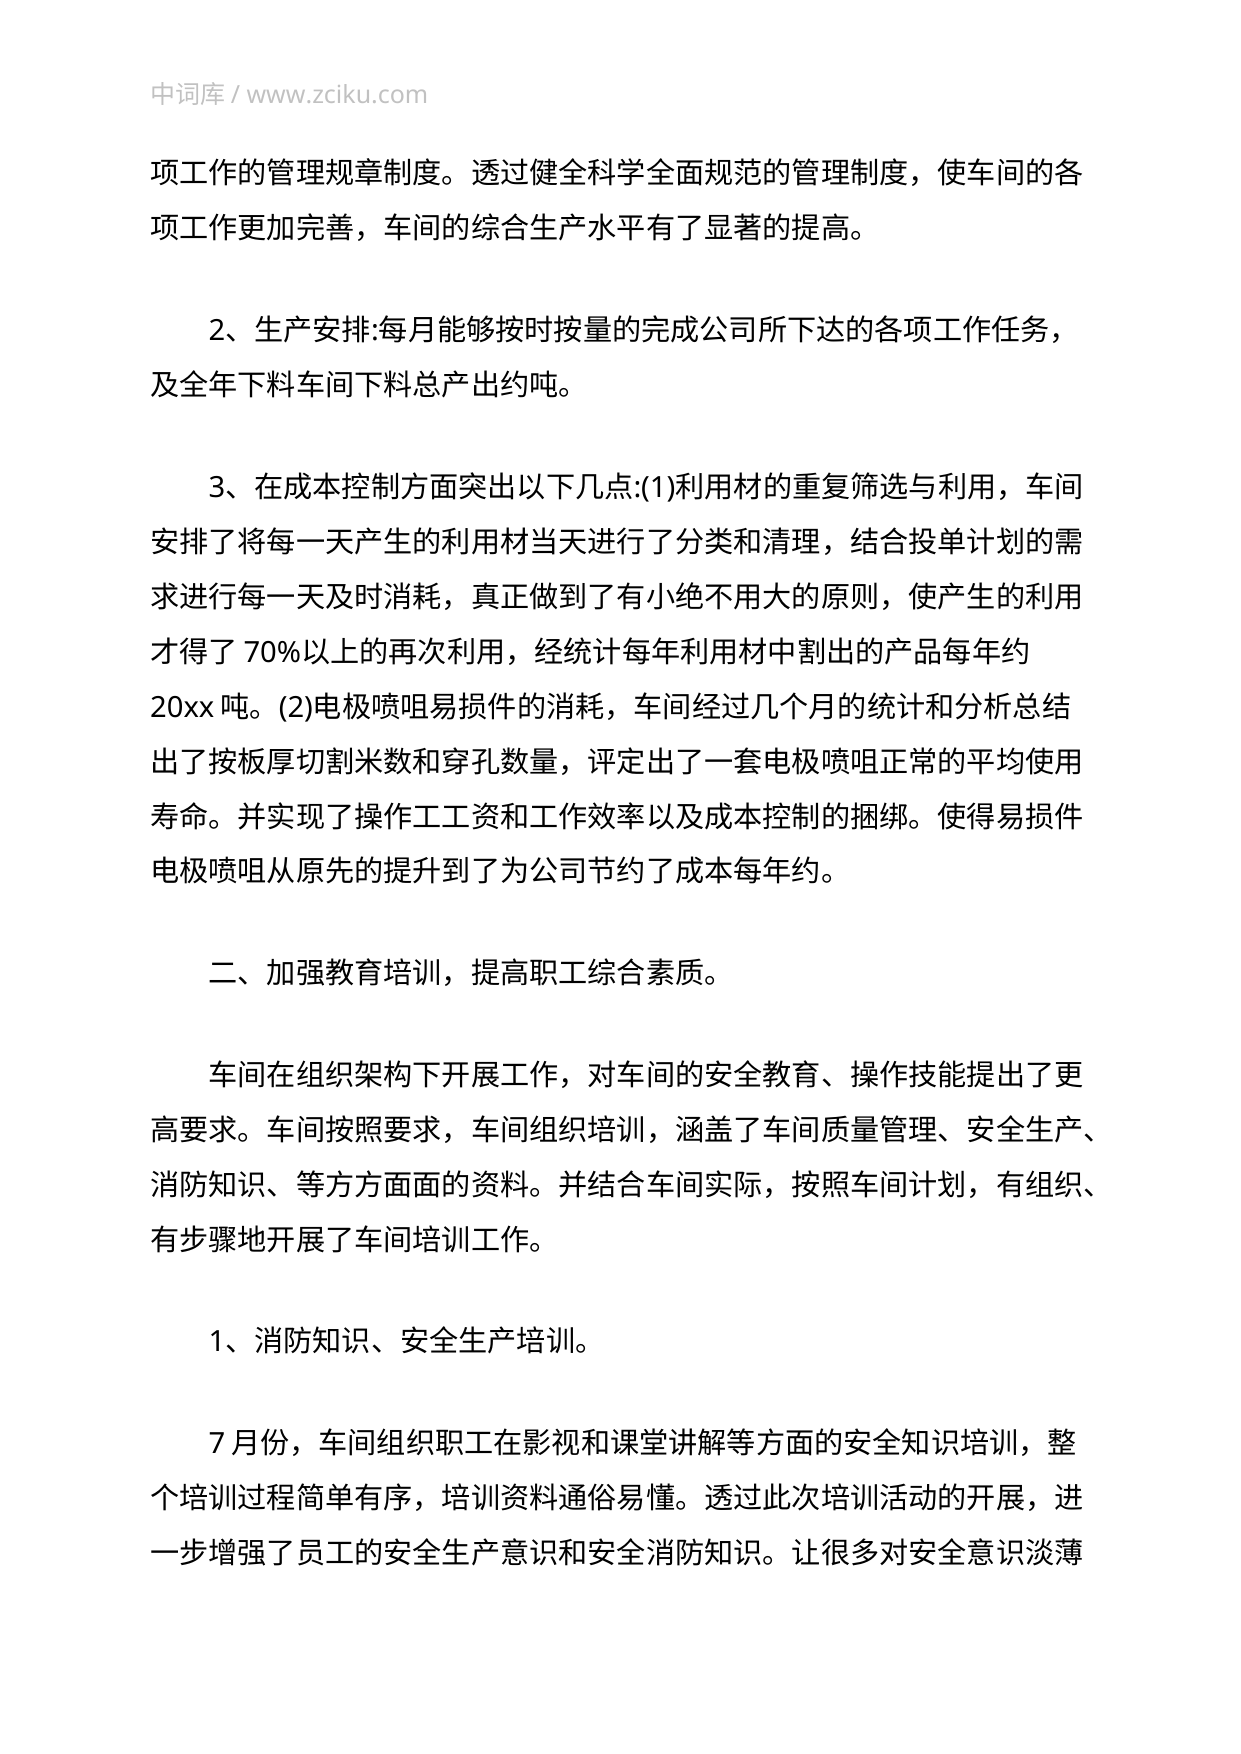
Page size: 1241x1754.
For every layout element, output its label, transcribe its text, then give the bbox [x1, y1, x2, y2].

text 2、生产安排:每月能够按时按量的完成公司所下达的各项工作任务，及全年下料车间下料总产出约吨。 [150, 307, 1090, 404]
text 3、在成本控制方面突出以下几点:(1)利用材的重复筛选与利用，车间安排了将每一天产生的利用材当天进行了分类和清理，结合投单计划的需求进行每一天及时消耗，真正做到了有小绝不用大的原则，使产生的利用才得了70%以上的再次利用，经统计每年利用材中割出的产品每年约20xx吨。(2)电极喷咀易损件的消耗，车间经过几个月的统计和分析总结出了按板厚切割米数和穿孔数量，评定出了一套电极喷咀正常的平均使用寿命。并实现了操作工工资和工作效率以及成本控制的捆绑。使得易损件电极喷咀从原先的提升到了为公司节约了成本每年约。 [150, 463, 1090, 890]
text 1、消防知识、安全生产培训。 [150, 1318, 1090, 1360]
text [150, 150, 1090, 247]
text 车间在组织架构下开展工作，对车间的安全教育、操作技能提出了更高要求。车间按照要求，车间组织培训，涵盖了车间质量管理、安全生产、消防知识、等方方面面的资料。并结合车间实际，按照车间计划，有组织、有步骤地开展了车间培训工作。 [150, 1052, 1090, 1258]
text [150, 1420, 1090, 1572]
text 二、加强教育培训，提高职工综合素质。 [150, 950, 1090, 992]
